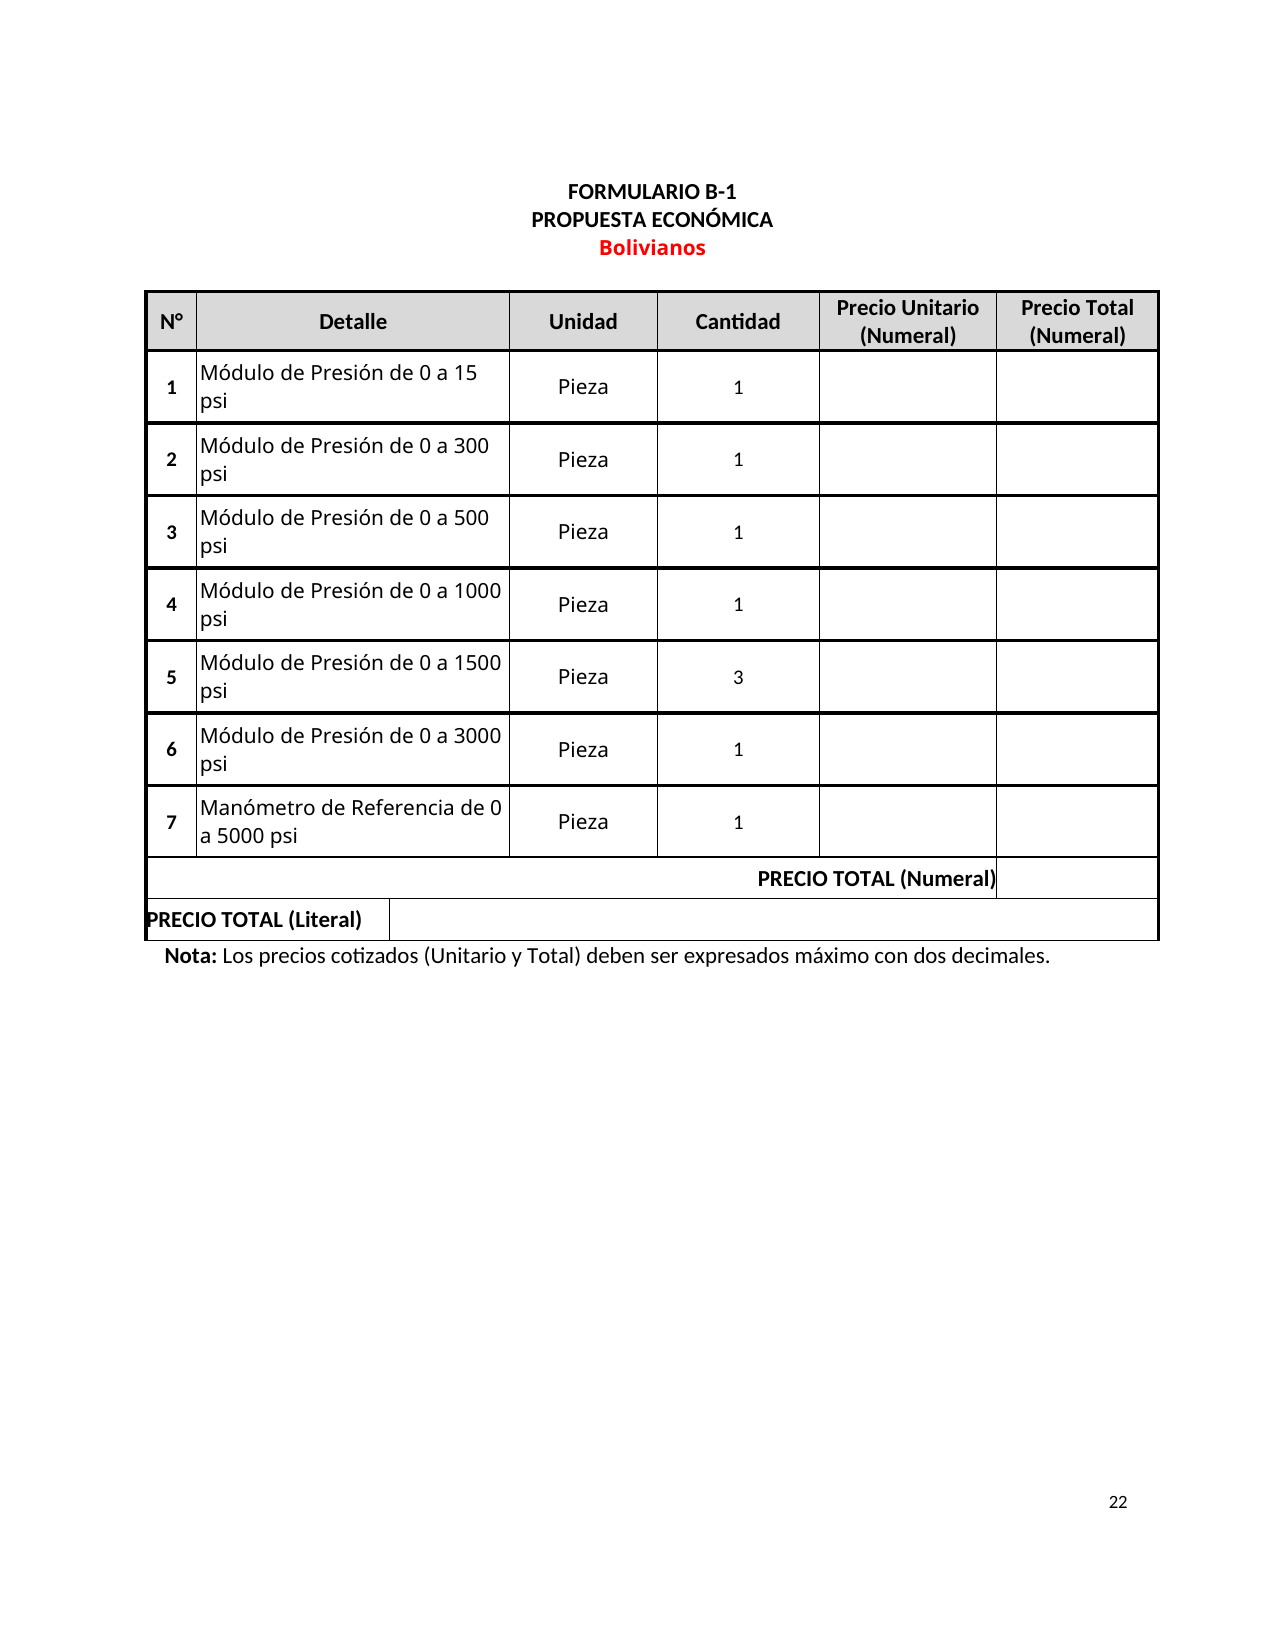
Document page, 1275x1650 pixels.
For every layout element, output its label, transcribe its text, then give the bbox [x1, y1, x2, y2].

table_cell 3 [148, 497, 196, 566]
table_cell 4 [148, 570, 196, 639]
table_cell 1 [148, 352, 196, 421]
table_cell PRECIO TOTAL (Literal) [148, 899, 389, 940]
table_cell [997, 787, 1157, 856]
table_cell Módulo de Presión de 0 a 15 psi [197, 352, 509, 421]
text FORMULARIO B-1 [177, 177, 1127, 205]
table_cell 1 [658, 787, 819, 856]
table_cell 7 [148, 787, 196, 856]
table_cell 1 [658, 352, 819, 421]
text Bolivianos [177, 233, 1127, 262]
table_cell Manómetro de Referencia de 0 a 5000 psi [197, 787, 509, 856]
text PROPUESTA ECONÓMICA [177, 205, 1127, 233]
table_cell 3 [658, 642, 819, 711]
table_cell PRECIO TOTAL (Numeral) [148, 858, 996, 898]
table_cell [820, 570, 996, 639]
table_cell [997, 425, 1157, 494]
table_cell [997, 858, 1157, 898]
table_header Precio Total (Numeral) [997, 293, 1157, 349]
table_cell 5 [148, 642, 196, 711]
table_cell [820, 642, 996, 711]
table_cell [820, 497, 996, 566]
table_cell Pieza [510, 352, 657, 421]
table_cell 1 [658, 497, 819, 566]
table_cell Pieza [510, 715, 657, 784]
table_cell [997, 715, 1157, 784]
table_cell 1 [658, 570, 819, 639]
table_cell Pieza [510, 497, 657, 566]
table_cell [820, 425, 996, 494]
table_cell [820, 787, 996, 856]
table_cell Módulo de Presión de 0 a 500 psi [197, 497, 509, 566]
table_cell [820, 352, 996, 421]
table_cell 1 [658, 715, 819, 784]
table_cell [997, 352, 1157, 421]
table_header N° [148, 293, 196, 349]
table_cell [390, 899, 1157, 940]
table_cell [997, 570, 1157, 639]
table_cell 2 [148, 425, 196, 494]
table_cell Módulo de Presión de 0 a 300 psi [197, 425, 509, 494]
table_cell Pieza [510, 570, 657, 639]
table_cell Módulo de Presión de 0 a 1000 psi [197, 570, 509, 639]
table_cell Módulo de Presión de 0 a 3000 psi [197, 715, 509, 784]
table_cell 6 [148, 715, 196, 784]
table_cell [997, 497, 1157, 566]
table_header Detalle [197, 293, 509, 349]
table_cell [997, 642, 1157, 711]
text Nota: Los precios cotizados (Unitario y Total) deben ser expresados máximo con dos decimales. [88, 941, 1127, 969]
table_header Unidad [510, 293, 657, 349]
table_cell 1 [658, 425, 819, 494]
table_cell Pieza [510, 425, 657, 494]
table_cell Pieza [510, 787, 657, 856]
table_cell Módulo de Presión de 0 a 1500 psi [197, 642, 509, 711]
table_cell [820, 715, 996, 784]
table_cell Pieza [510, 642, 657, 711]
table_header Cantidad [658, 293, 819, 349]
table_header Precio Unitario (Numeral) [820, 293, 996, 349]
